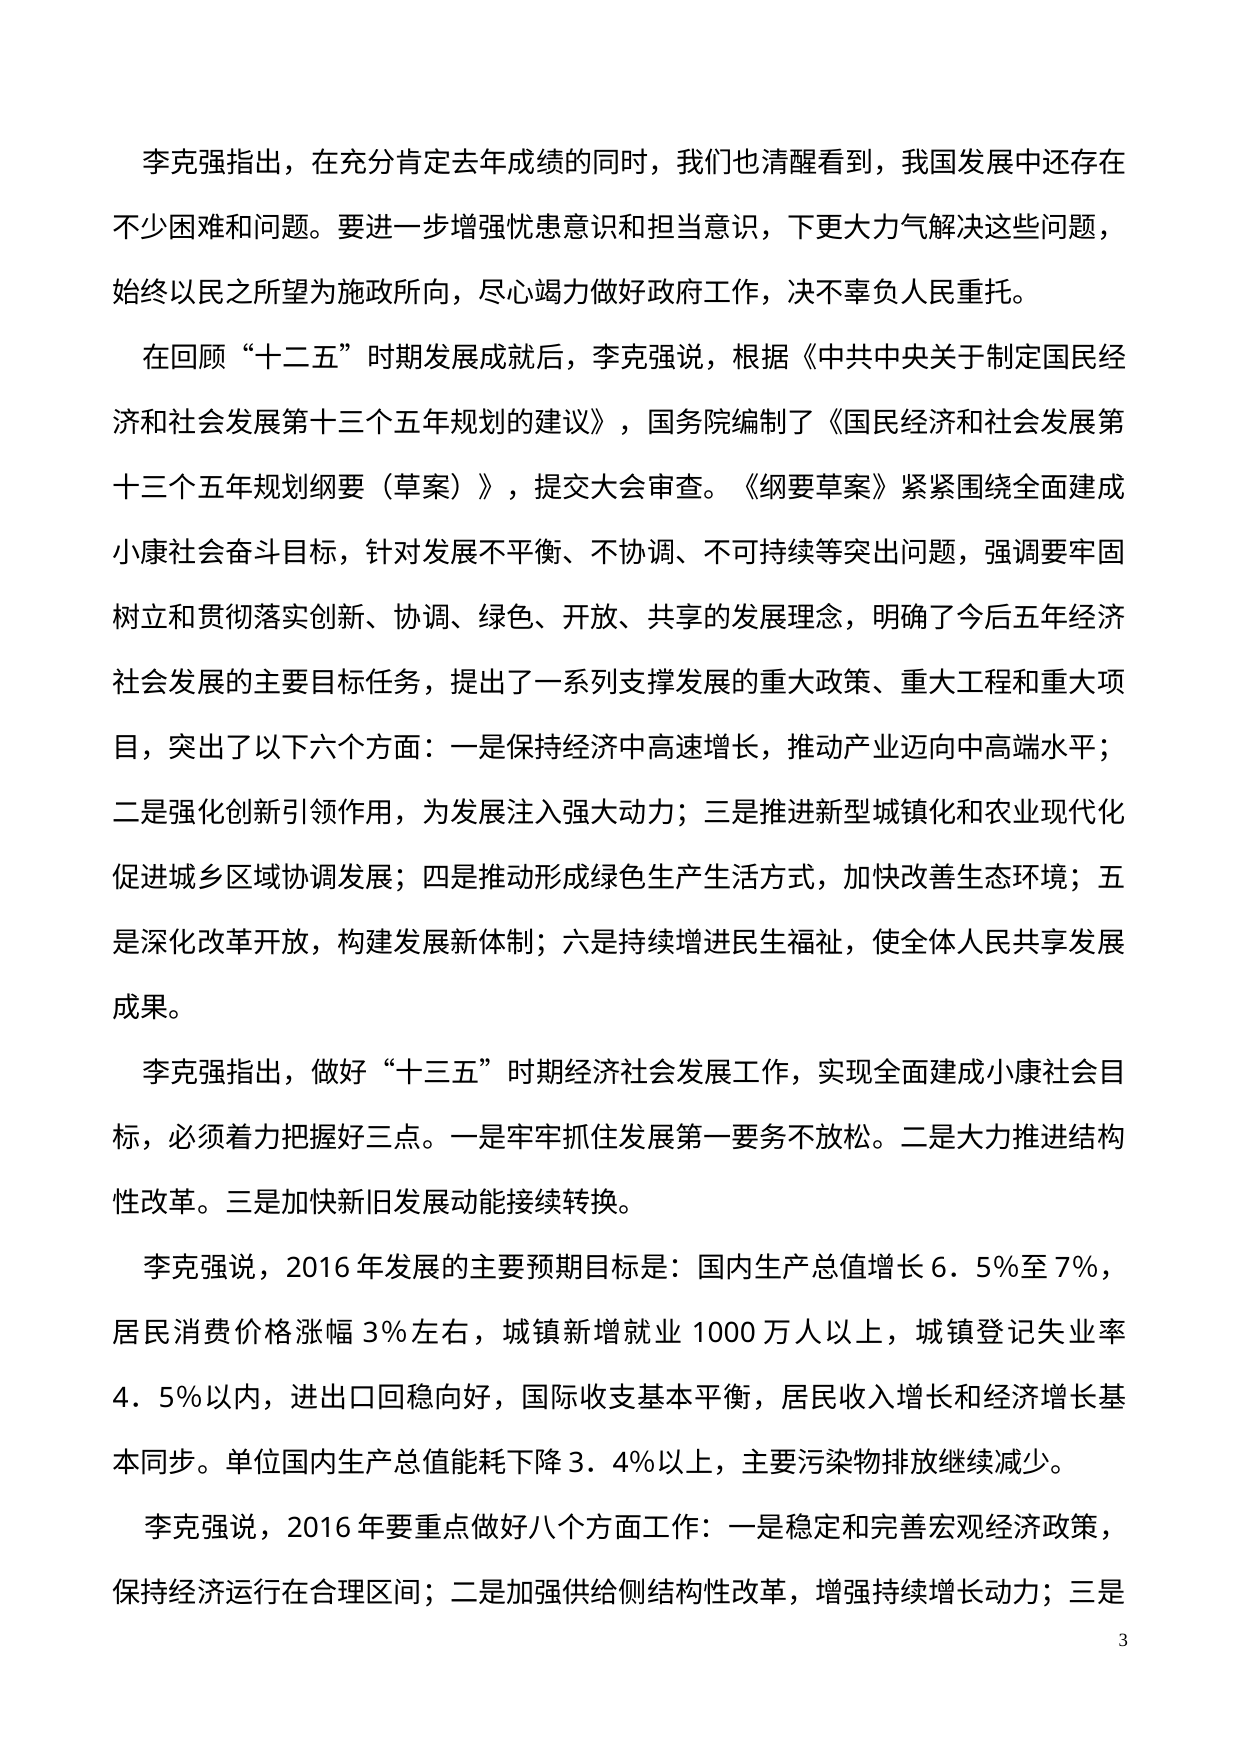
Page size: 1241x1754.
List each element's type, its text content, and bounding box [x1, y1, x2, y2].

text 李克强指出，做好“十三五”时期经济社会发展工作，实现全面建成小康社会目标，必须着力把握好三点。一是牢牢抓住发展第一要务不放松。二是大力推进结构性改革。三是加快新旧发展动能接续转换。 [112, 1037, 1128, 1232]
text 李克强指出，在充分肯定去年成绩的同时，我们也清醒看到，我国发展中还存在不少困难和问题。要进一步增强忧患意识和担当意识，下更大力气解决这些问题，始终以民之所望为施政所向，尽心竭力做好政府工作，决不辜负人民重托。 [112, 127, 1128, 322]
text 李克强说，2016年发展的主要预期目标是：国内生产总值增长6．5％至7％，居民消费价格涨幅3％左右，城镇新增就业1000万人以上，城镇登记失业率4．5％以内，进出口回稳向好，国际收支基本平衡，居民收入增长和经济增长基本同步。单位国内生产总值能耗下降3．4％以上，主要污染物排放继续减少。 [112, 1232, 1128, 1492]
text 在回顾“十二五”时期发展成就后，李克强说，根据《中共中央关于制定国民经济和社会发展第十三个五年规划的建议》，国务院编制了《国民经济和社会发展第十三个五年规划纲要（草案）》，提交大会审查。《纲要草案》紧紧围绕全面建成小康社会奋斗目标，针对发展不平衡、不协调、不可持续等突出问题，强调要牢固树立和贯彻落实创新、协调、绿色、开放、共享的发展理念，明确了今后五年经济社会发展的主要目标任务，提出了一系列支撑发展的重大政策、重大工程和重大项目，突出了以下六个方面：一是保持经济中高速增长，推动产业迈向中高端水平；二是强化创新引领作用，为发展注入强大动力；三是推进新型城镇化和农业现代化，促进城乡区域协调发展；四是推动形成绿色生产生活方式，加快改善生态环境；五是深化改革开放，构建发展新体制；六是持续增进民生福祉，使全体人民共享发展成果。 [112, 322, 1128, 1037]
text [112, 1492, 1128, 1622]
